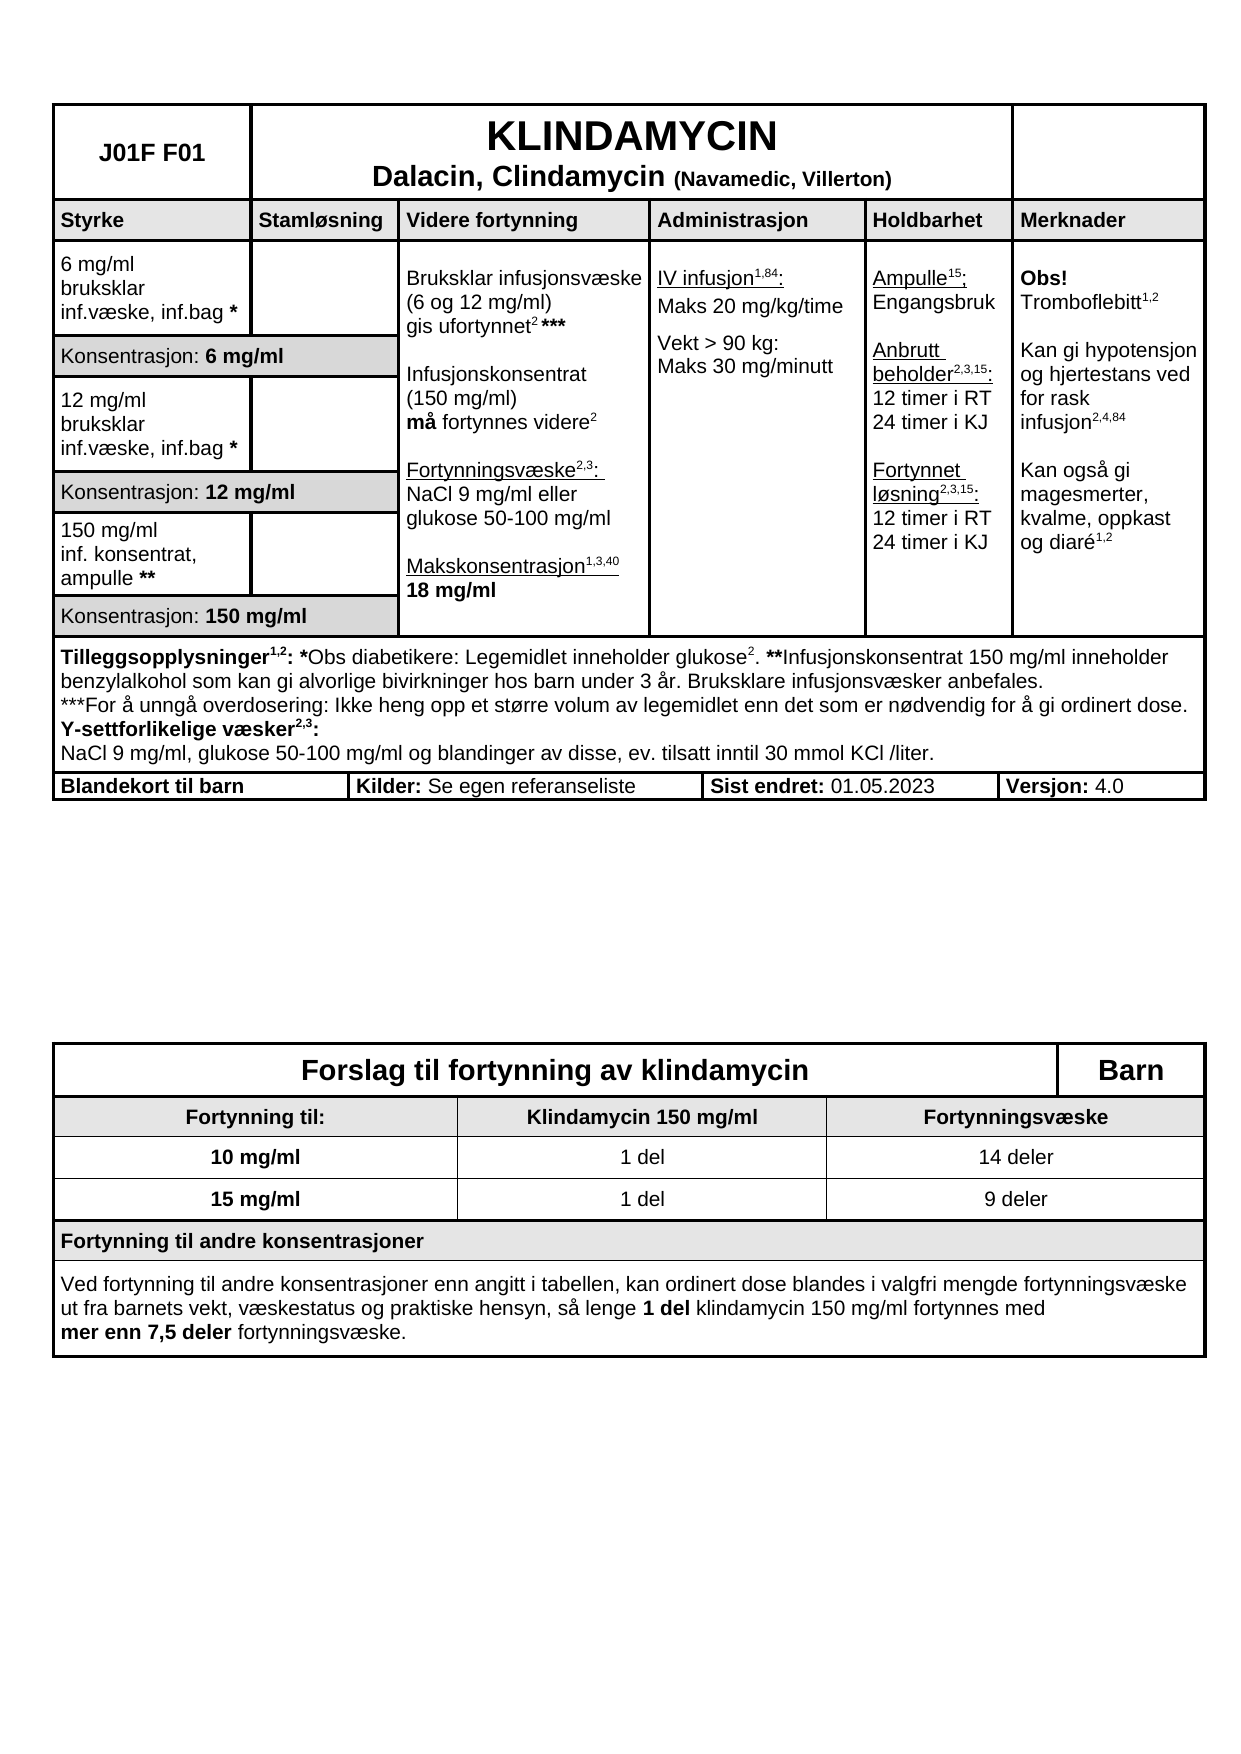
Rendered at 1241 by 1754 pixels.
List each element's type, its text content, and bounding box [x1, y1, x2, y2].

table_header J01F F01 [55, 106, 249, 198]
table_header KLINDAMYCIN Dalacin, Clindamycin (Navamedic, Villerton) [253, 106, 1011, 198]
table_cell Ampulle15; Engangsbruk Anbrutt beholder2,3,15: 12 timer i RT 24 timer i KJ Fortynnet løsning2,3,15: 12 timer i RT 24 timer i KJ [867, 242, 1011, 635]
table_cell 12 mg/ml bruksklar inf.væske, inf.bag * [55, 378, 249, 469]
table_cell 150 mg/ml inf. konsentrat, ampulle ** [55, 514, 249, 593]
table_cell 9 deler [827, 1179, 1203, 1219]
table_cell IV infusjon1,84: Maks 20 mg/kg/time Vekt > 90 kg: Maks 30 mg/minutt [651, 242, 864, 635]
table_cell [253, 514, 397, 593]
table_cell Fortynning til andre konsentrasjoner [55, 1222, 1203, 1260]
table_header [1014, 106, 1203, 198]
table_cell Konsentrasjon: 6 mg/ml [55, 337, 397, 375]
table_cell 6 mg/ml bruksklar inf.væske, inf.bag * [55, 242, 249, 334]
table_cell 15 mg/ml [55, 1179, 457, 1219]
table_header Barn [1059, 1045, 1203, 1095]
table_cell 10 mg/ml [55, 1137, 457, 1177]
table_cell Obs! Tromboflebitt1,2 Kan gi hypotensjon og hjertestans ved for rask infusjon2,4,84 Kan også gi magesmerter, kvalme, oppkast og diaré1,2 [1014, 242, 1203, 635]
table_cell Tilleggsopplysninger1,2: *Obs diabetikere: Legemidlet inneholder glukose2. **Infusjonskonsentrat 150 mg/ml inneholder benzylalkohol som kan gi alvorlige bivirkninger hos barn under 3 år. Bruksklare infusjonsvæsker anbefales. ***For å unngå overdosering: Ikke heng opp et større volum av legemidlet enn det som er nødvendig for å gi ordinert dose. Y-settforlikelige væsker2,3: NaCl 9 mg/ml, glukose 50-100 mg/ml og blandinger av disse, ev. tilsatt inntil 30 mmol KCl /liter. [55, 638, 1203, 771]
table_cell Videre fortynning [400, 201, 648, 239]
table_cell Fortynning til: [55, 1098, 457, 1136]
table_cell 1 del [458, 1137, 826, 1177]
table_cell Sist endret: 01.05.2023 [704, 774, 997, 798]
table_cell Versjon: 4.0 [1000, 774, 1203, 798]
table_cell Stamløsning [253, 201, 397, 239]
table_cell 14 deler [827, 1137, 1203, 1177]
table_cell Ved fortynning til andre konsentrasjoner enn angitt i tabellen, kan ordinert dose blandes i valgfri mengde fortynningsvæske ut fra barnets vekt, væskestatus og praktiske hensyn, så lenge 1 del klindamycin 150 mg/ml fortynnes med mer enn 7,5 deler fortynningsvæske. [55, 1261, 1203, 1354]
table_cell Klindamycin 150 mg/ml [458, 1098, 826, 1136]
table_cell [253, 378, 397, 469]
table_cell Administrasjon [651, 201, 864, 239]
table_cell Konsentrasjon: 12 mg/ml [55, 473, 397, 511]
table_cell Blandekort til barn [55, 774, 347, 798]
table_cell Konsentrasjon: 150 mg/ml [55, 597, 397, 635]
table_cell Kilder: Se egen referanseliste [350, 774, 701, 798]
table_cell [253, 242, 397, 334]
table_cell 1 del [458, 1179, 826, 1219]
table_cell Bruksklar infusjonsvæske (6 og 12 mg/ml) gis ufortynnet2 *** Infusjonskonsentrat (150 mg/ml) må fortynnes videre2 Fortynningsvæske2,3: NaCl 9 mg/ml eller glukose 50-100 mg/ml Makskonsentrasjon1,3,40 18 mg/ml [400, 242, 648, 635]
table_cell Merknader [1014, 201, 1203, 239]
table_header Forslag til fortynning av klindamycin [55, 1045, 1056, 1095]
table_cell Holdbarhet [867, 201, 1011, 239]
table_cell Styrke [55, 201, 249, 239]
table_cell Fortynningsvæske [827, 1098, 1203, 1136]
